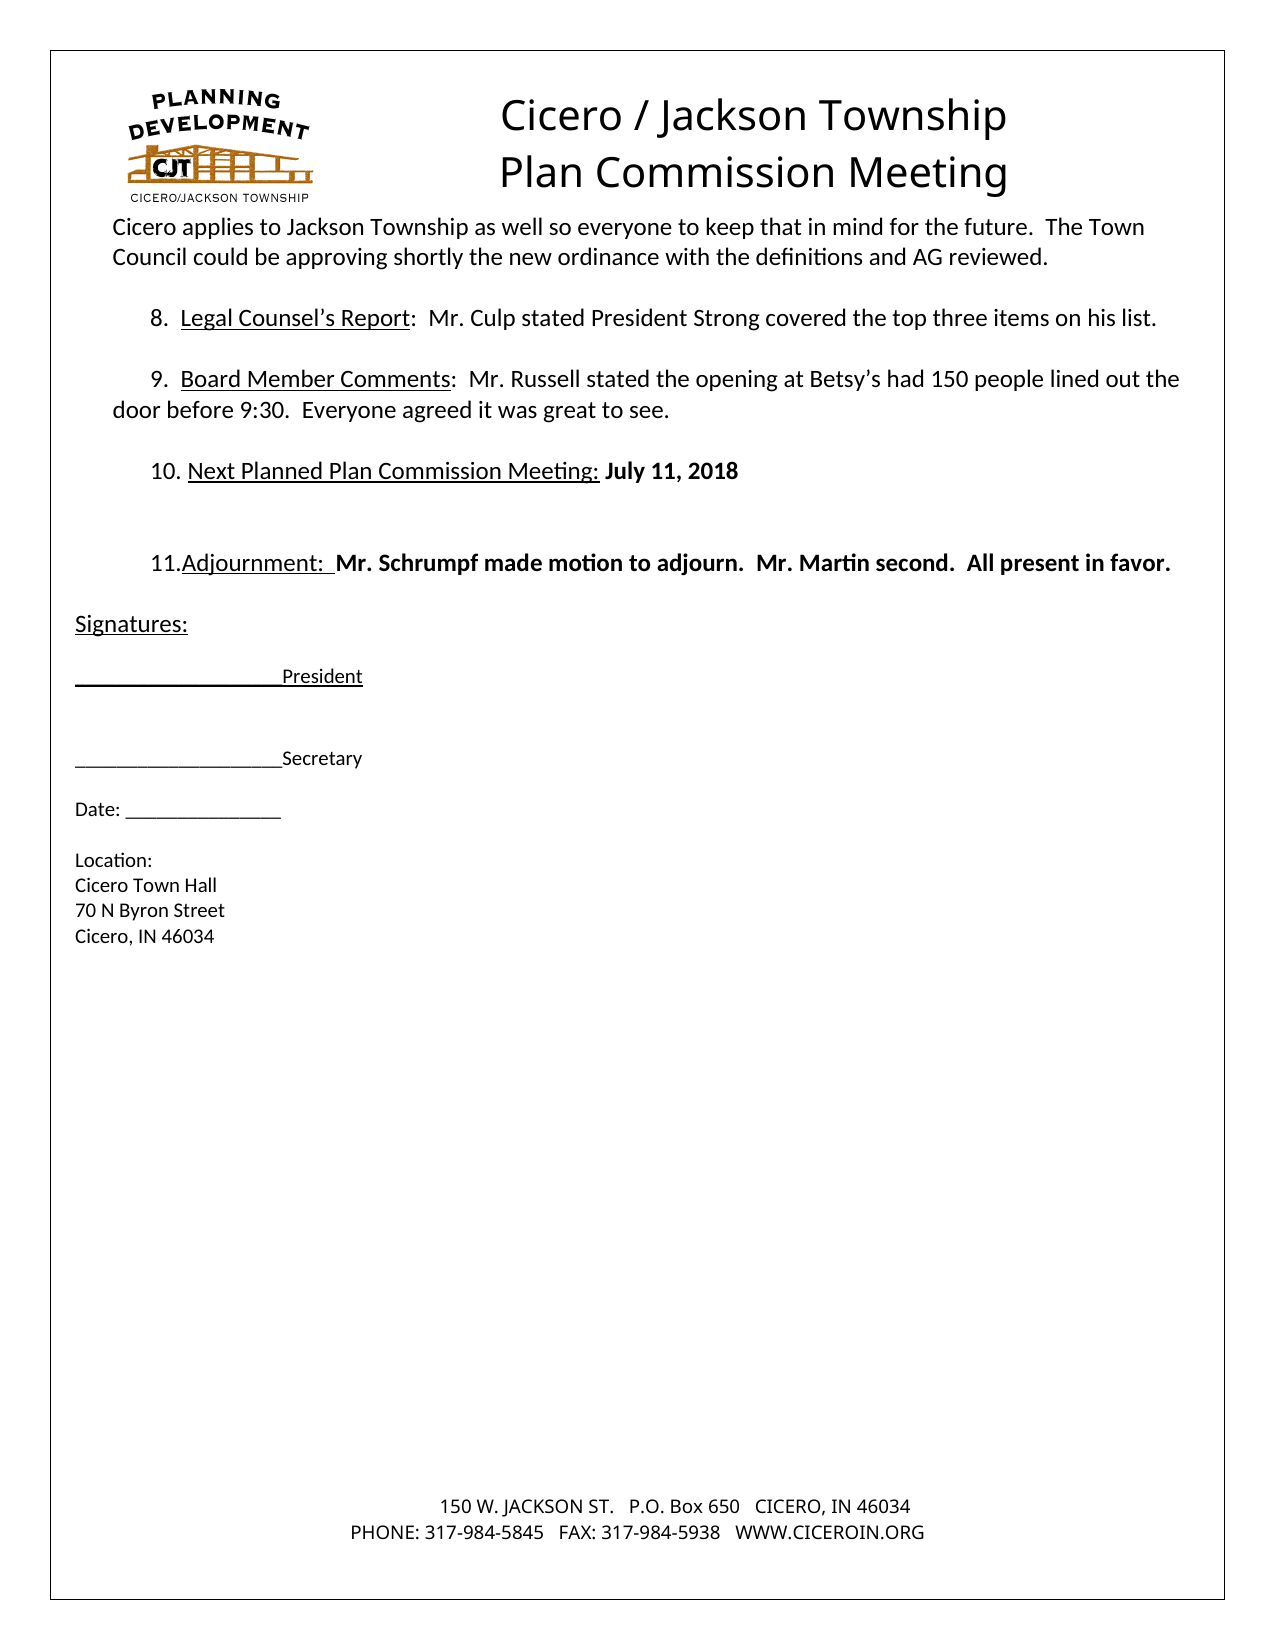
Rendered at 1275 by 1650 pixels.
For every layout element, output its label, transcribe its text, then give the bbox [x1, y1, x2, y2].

text Location: [75, 847, 1200, 872]
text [112, 211, 1200, 272]
text 11.Adjournment: Mr. Schrumpf made motion to adjourn. Mr. Martin second. All present in favor. [112, 547, 1200, 577]
text 8. Legal Counsel’s Report: Mr. Culp stated President Strong covered the top three items on his list. [112, 303, 1200, 333]
text Date: _______________ [75, 796, 1200, 821]
text 70 N Byron Street [75, 898, 1200, 923]
text ____________________President [75, 664, 1200, 689]
text ____________________Secretary [75, 745, 1200, 771]
text 10. Next Planned Plan Commission Meeting: July 11, 2018 [112, 455, 1200, 486]
text Signatures: [75, 608, 1200, 638]
text 9. Board Member Comments: Mr. Russell stated the opening at Betsy’s had 150 people lined out the door before 9:30. Everyone agreed it was great to see. [112, 364, 1200, 425]
text Cicero Town Hall [75, 872, 1200, 898]
text Cicero, IN 46034 [75, 923, 1200, 948]
